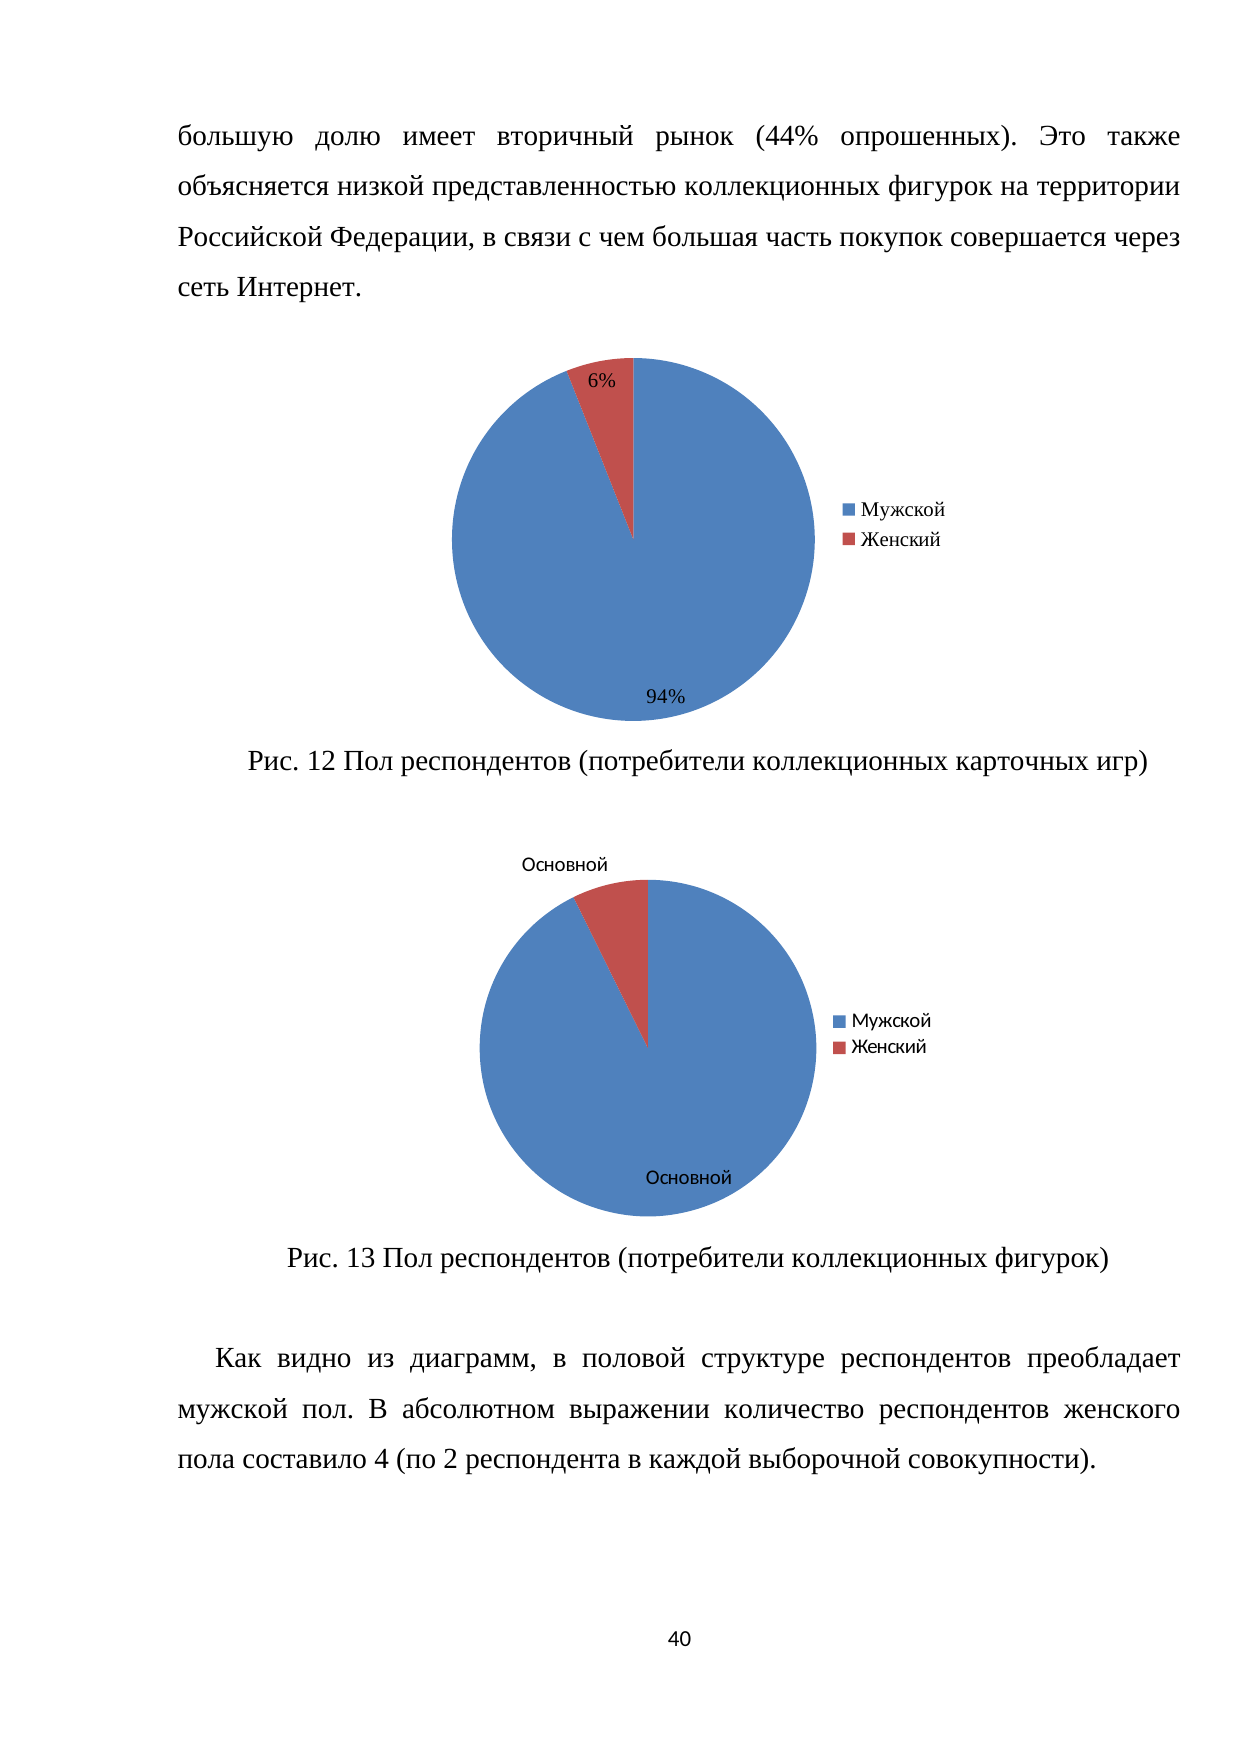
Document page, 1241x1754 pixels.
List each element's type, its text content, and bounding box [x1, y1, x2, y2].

text Рис. 13 Пол респондентов (потребители коллекционных фигурок) [177, 1240, 1181, 1273]
text Как видно из диаграмм, в половой структуре респондентов преобладает мужской пол. В абсолютном выражении количество респондентов женского пола составило 4 (по 2 респондента в каждой выборочной совокупности). [177, 1340, 1181, 1474]
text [177, 118, 1181, 303]
text Рис. 12 Пол респондентов (потребители коллекционных карточных игр) [177, 743, 1181, 777]
